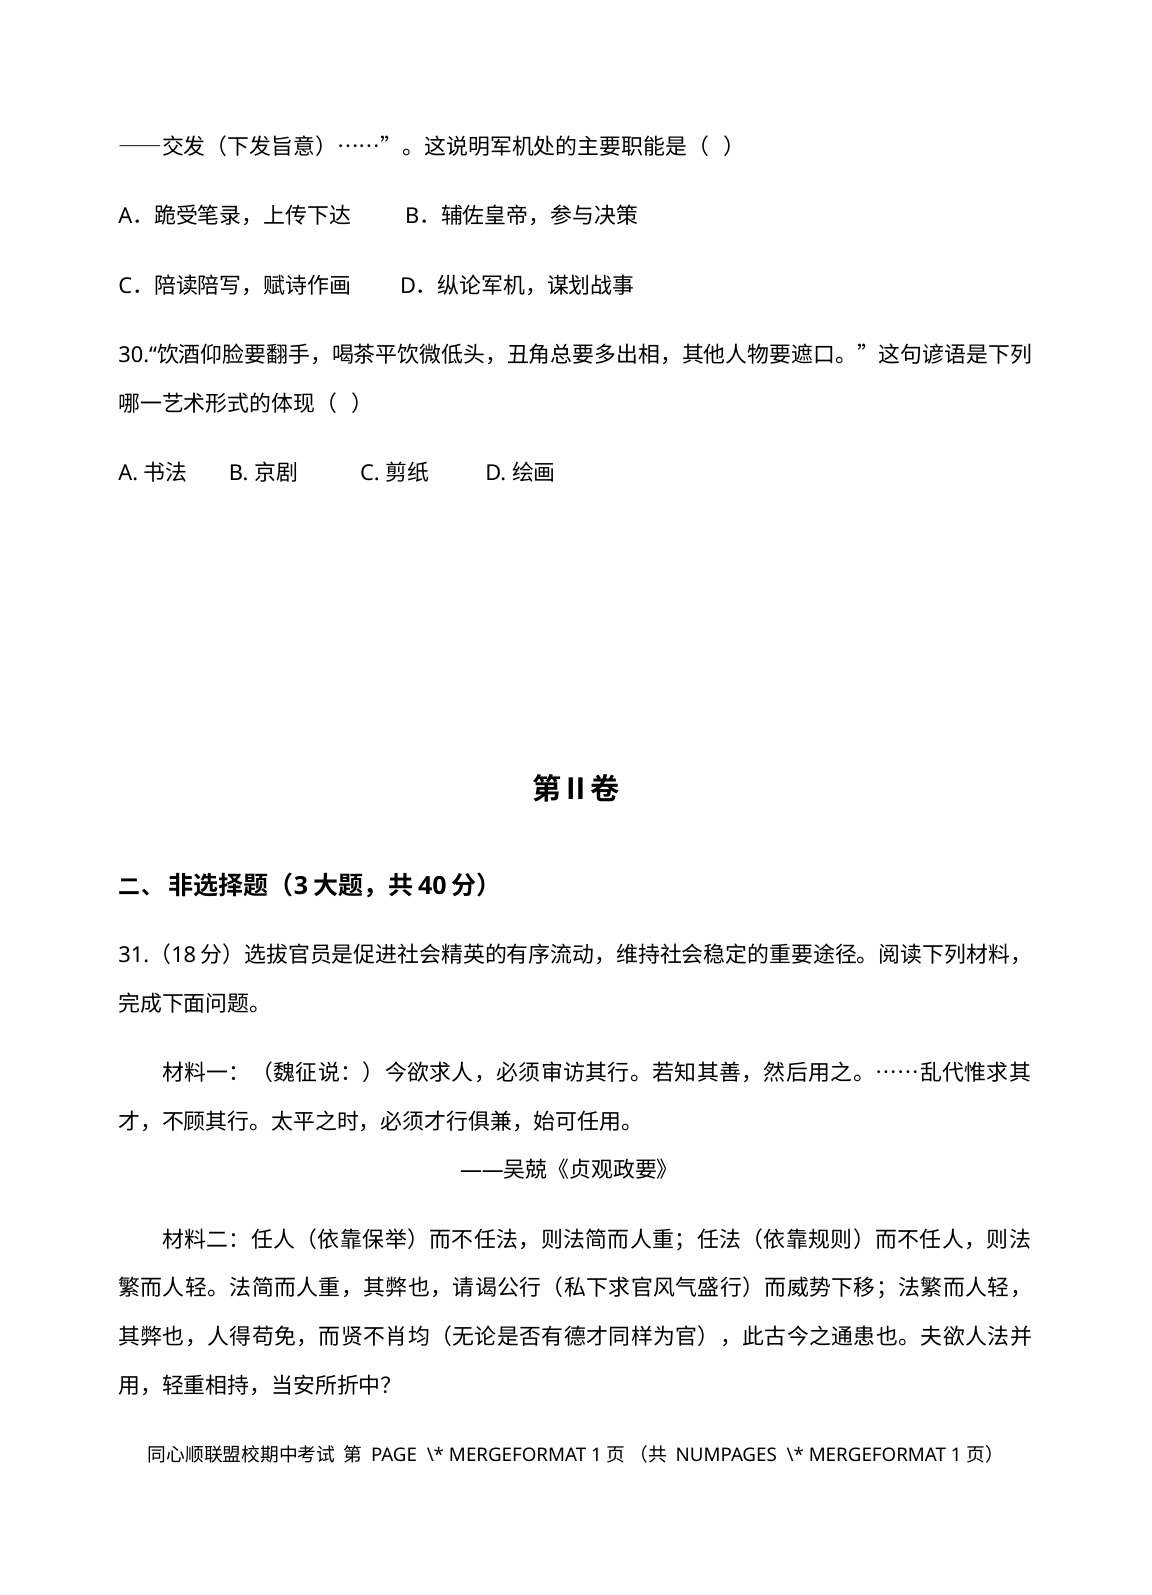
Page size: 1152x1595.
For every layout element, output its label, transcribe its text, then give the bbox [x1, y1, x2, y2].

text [118, 1221, 1033, 1400]
text C．陪读陪写，赋诗作画 D．纵论军机，谋划战事 [118, 267, 1033, 300]
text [118, 129, 1033, 161]
text A. 书法 B. 京剧 C. 剪纸 D. 绘画 [118, 454, 1033, 487]
text 第Ⅱ卷 [118, 754, 1033, 819]
text 31.（18分）选拔官员是促进社会精英的有序流动，维持社会稳定的重要途径。阅读下列材料，完成下面问题。 [118, 937, 1033, 1018]
text A．跪受笔录，上传下达 B．辅佐皇帝，参与决策 [118, 198, 1033, 231]
text 二、 非选择题（3大题，共40分） [118, 851, 1033, 916]
text 材料一：（魏征说：）今欲求人，必须审访其行。若知其善，然后用之。……乱代惟求其才，不顾其行。太平之时，必须才行俱兼，始可任用。 ——吴兢《贞观政要》 [118, 1054, 1033, 1184]
text 30.“饮酒仰脸要翻手，喝茶平饮微低头，丑角总要多出相，其他人物要遮口。”这句谚语是下列哪一艺术形式的体现（ ） [118, 336, 1033, 418]
